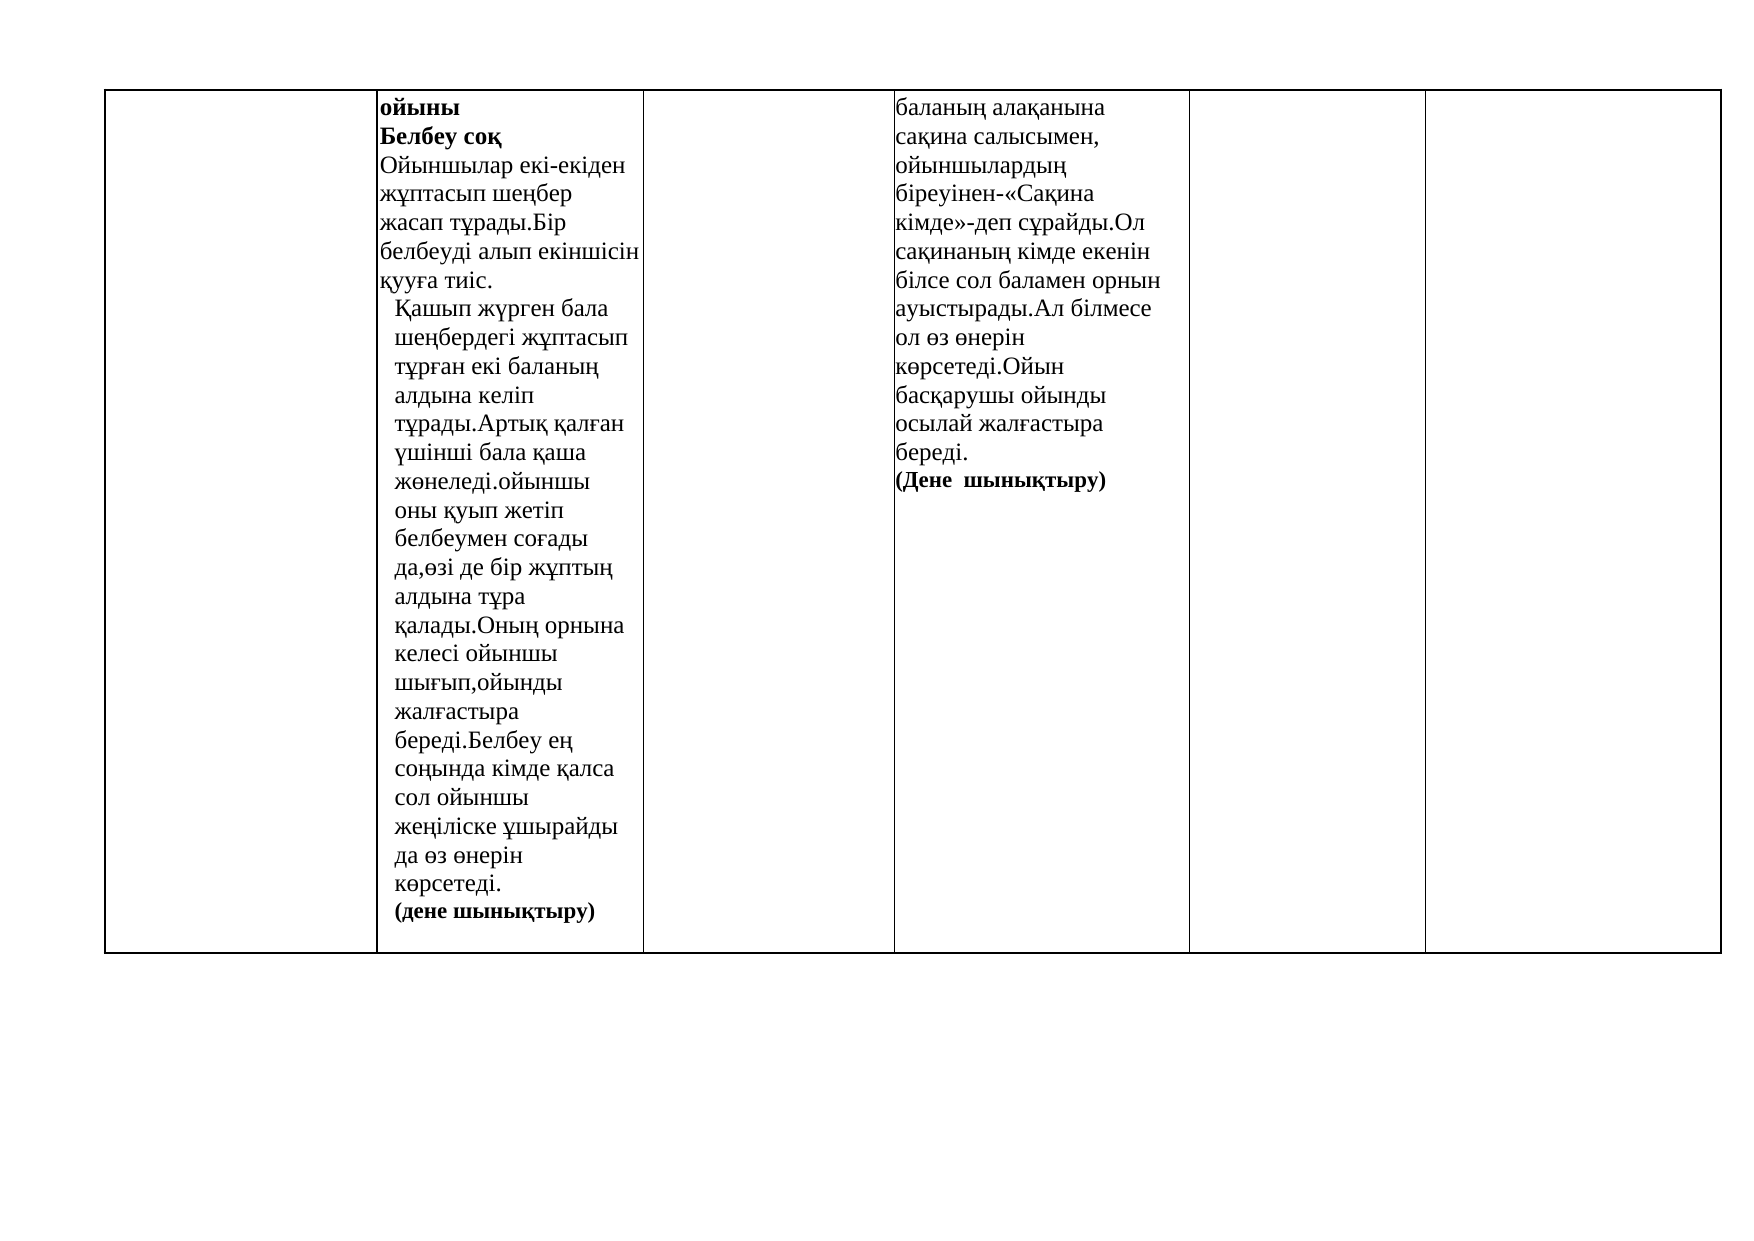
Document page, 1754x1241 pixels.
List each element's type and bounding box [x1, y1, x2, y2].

table_cell [1190, 91, 1425, 952]
table_cell [895, 91, 1189, 952]
table_cell [644, 91, 894, 952]
table_cell [1426, 91, 1720, 952]
table_cell [378, 91, 643, 952]
table_cell [106, 91, 376, 952]
